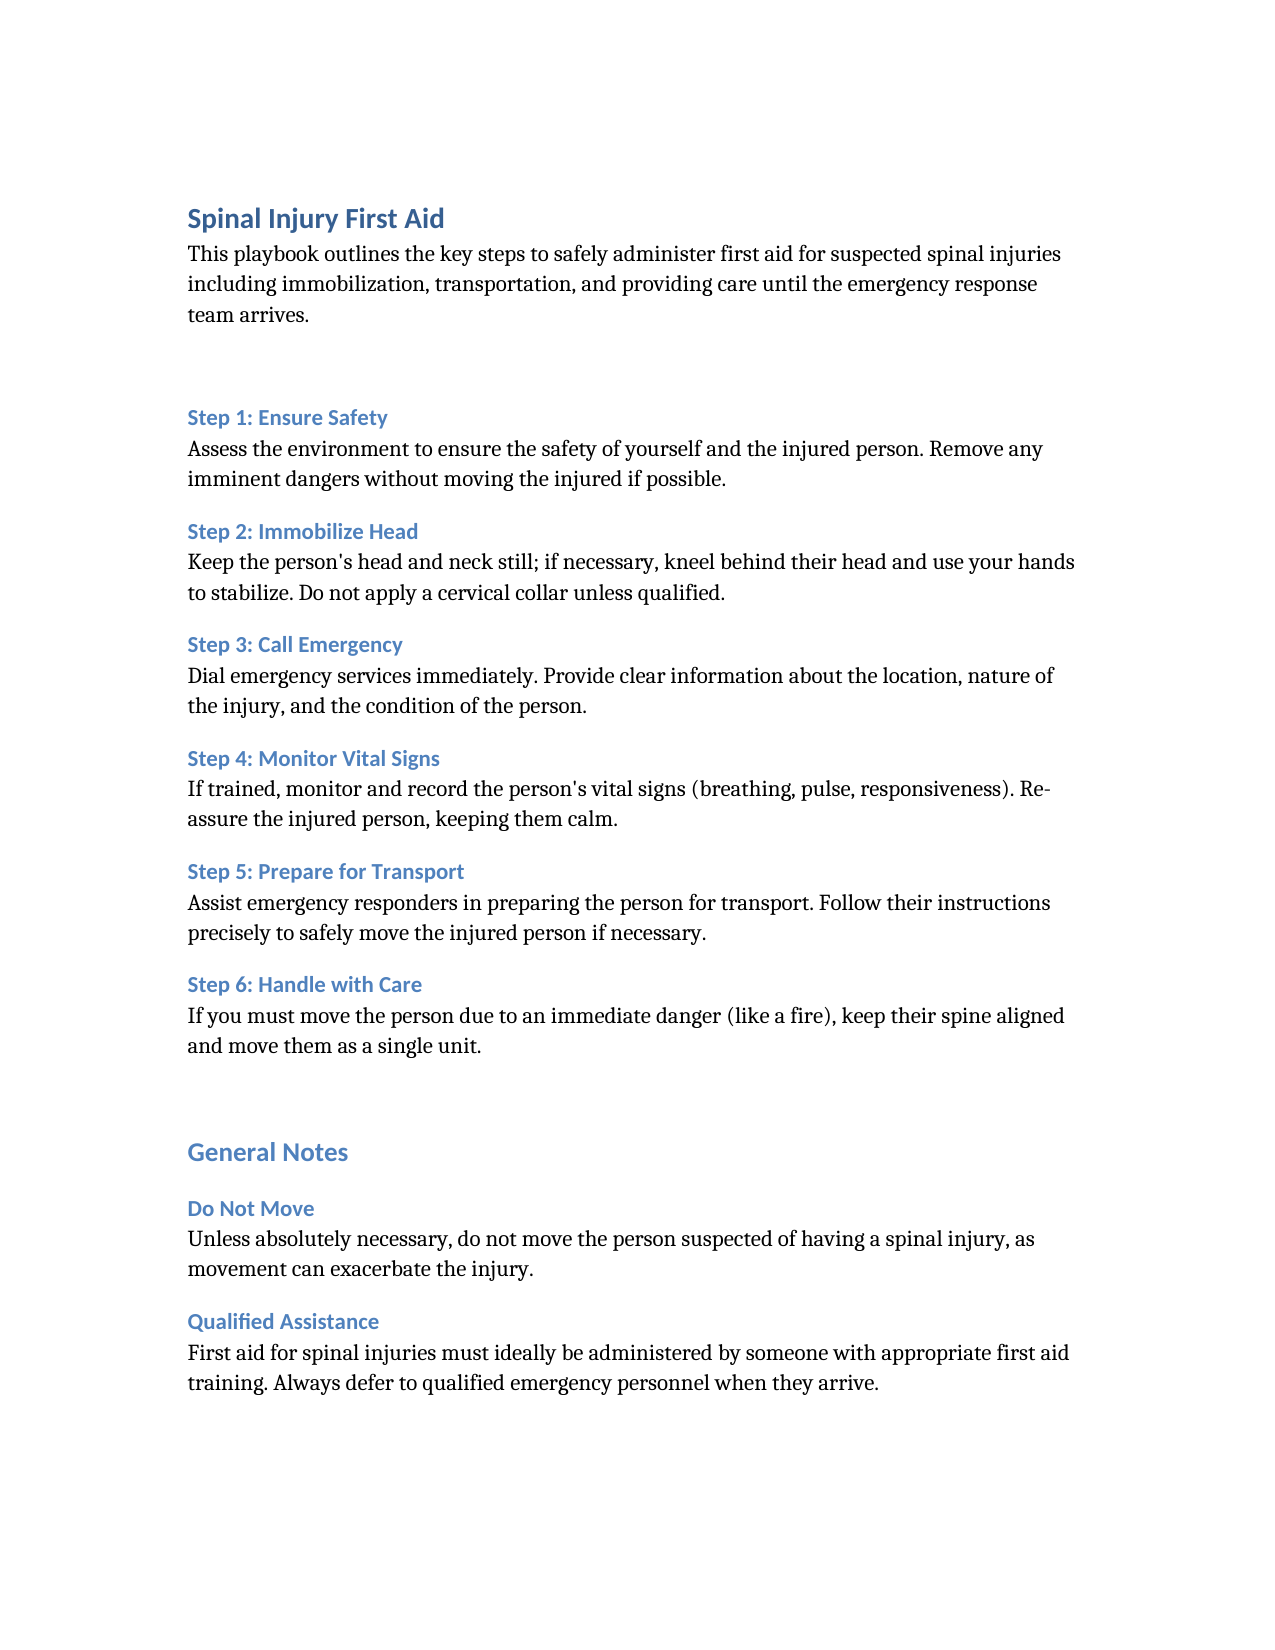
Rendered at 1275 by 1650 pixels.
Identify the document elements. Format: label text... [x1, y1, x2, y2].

subtitle Step 4: Monitor Vital Signs [187, 744, 1087, 772]
text Dial emergency services immediately. Provide clear information about the location, nature of the injury, and the condition of the person. [187, 662, 1087, 719]
text Assist emergency responders in preparing the person for transport. Follow their instructions precisely to safely move the injured person if necessary. [187, 889, 1087, 946]
subtitle General Notes [187, 1135, 1087, 1168]
text Unless absolutely necessary, do not move the person suspected of having a spinal injury, as movement can exacerbate the injury. [187, 1226, 1087, 1283]
text If trained, monitor and record the person's vital signs (breathing, pulse, responsiveness). Re-assure the injured person, keeping them calm. [187, 776, 1087, 832]
text First aid for spinal injuries must ideally be administered by someone with appropriate first aid training. Always defer to qualified emergency personnel when they arrive. [187, 1339, 1087, 1396]
subtitle Step 3: Call Emergency [187, 630, 1087, 658]
text Keep the person's head and neck still; if necessary, kneel behind their head and use your hands to stabilize. Do not apply a cervical collar unless qualified. [187, 549, 1087, 606]
subtitle Step 5: Prepare for Transport [187, 857, 1087, 885]
subtitle Step 2: Immobilize Head [187, 517, 1087, 545]
subtitle Step 1: Ensure Safety [187, 403, 1087, 431]
text If you must move the person due to an immediate danger (like a fire), keep their spine aligned and move them as a single unit. [187, 1003, 1087, 1059]
subtitle Step 6: Handle with Care [187, 971, 1087, 999]
subtitle Qualified Assistance [187, 1307, 1087, 1335]
text Assess the environment to ensure the safety of yourself and the injured person. Remove any imminent dangers without moving the injured if possible. [187, 436, 1087, 492]
subtitle Spinal Injury First Aid [187, 200, 1087, 236]
subtitle Do Not Move [187, 1194, 1087, 1222]
text This playbook outlines the key steps to safely administer first aid for suspected spinal injuries including immobilization, transportation, and providing care until the emergency response team arrives. [187, 241, 1087, 328]
